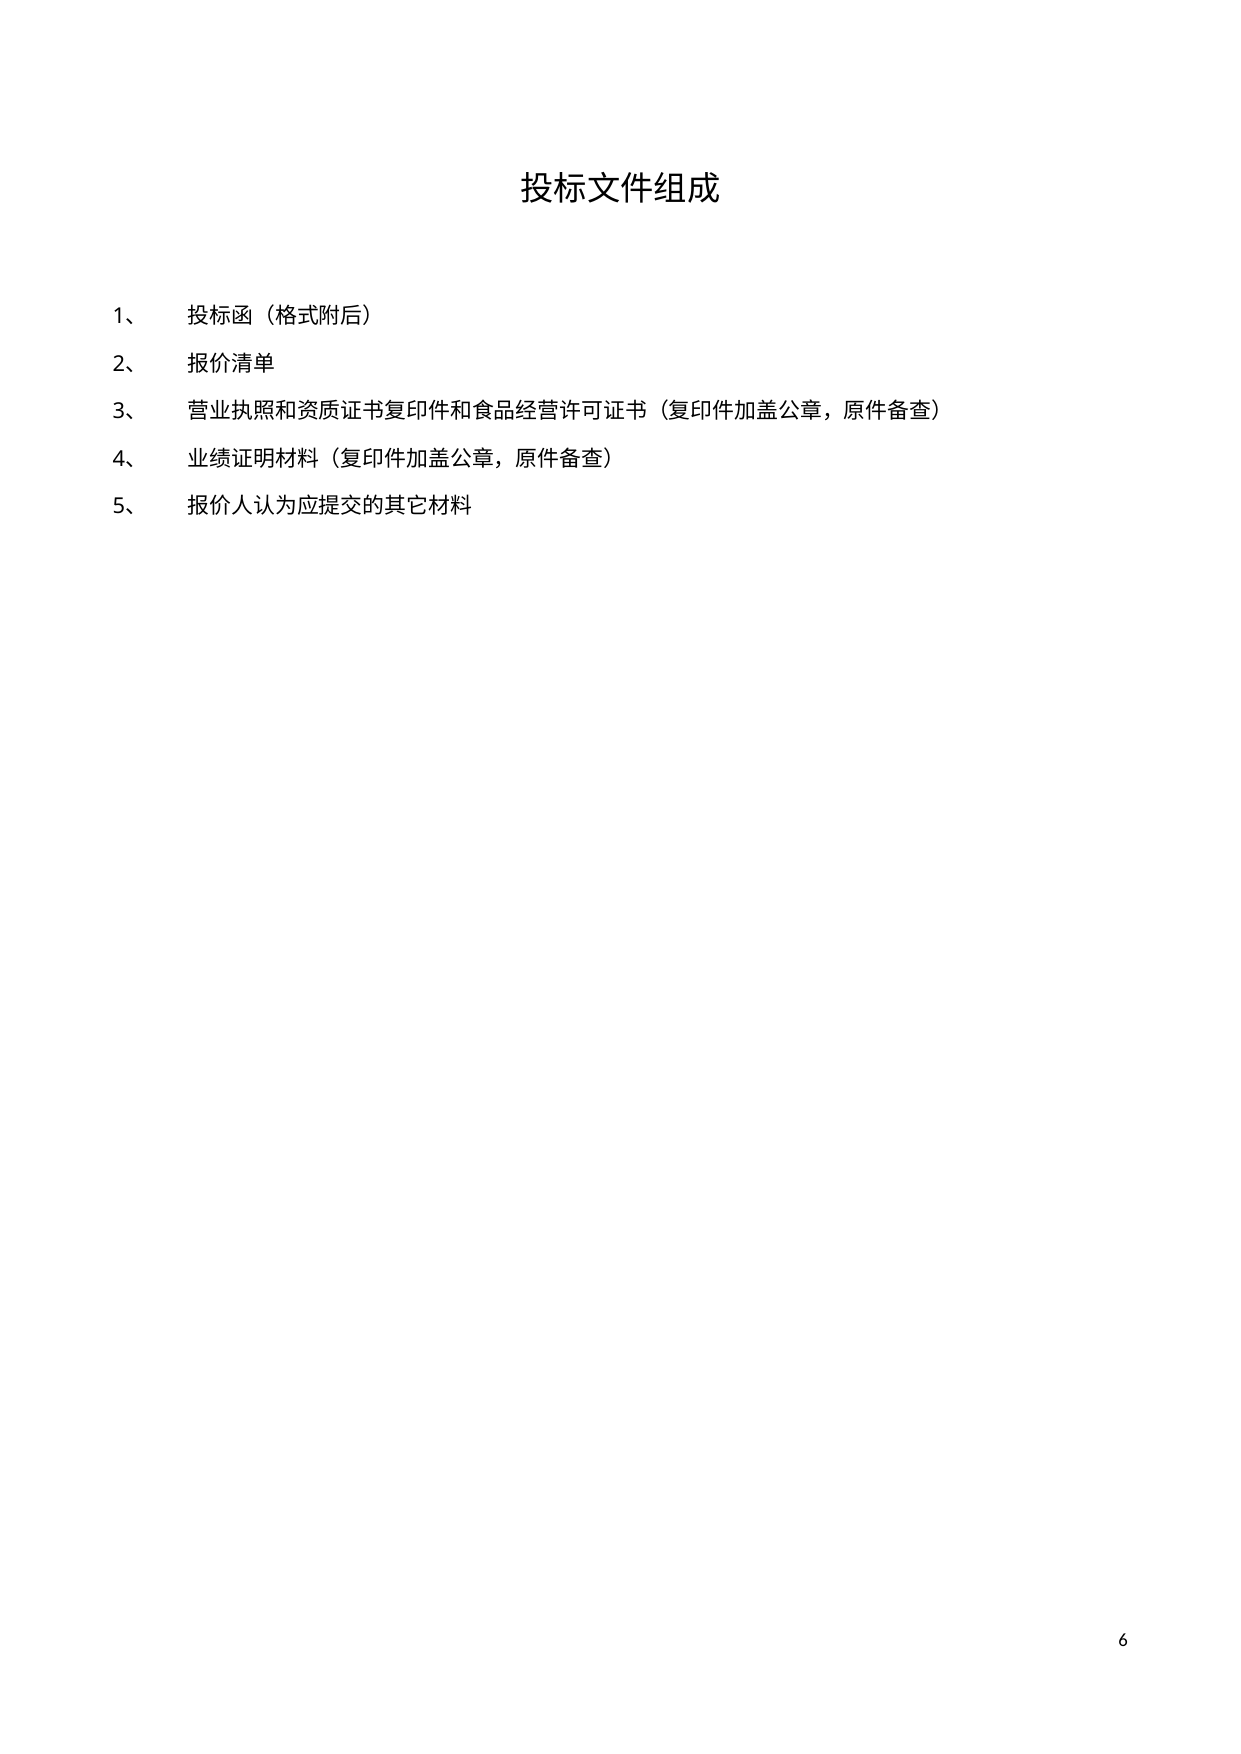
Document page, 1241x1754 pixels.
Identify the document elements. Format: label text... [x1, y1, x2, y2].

list 业绩证明材料（复印件加盖公章，原件备查） [112, 441, 1128, 473]
list 报价清单 [112, 346, 1128, 377]
list 营业执照和资质证书复印件和食品经营许可证书（复印件加盖公章，原件备查） [112, 393, 1128, 425]
list 投标函（格式附后） [112, 298, 1128, 330]
text 投标文件组成 [112, 162, 1128, 210]
list 报价人认为应提交的其它材料 [112, 488, 1128, 520]
